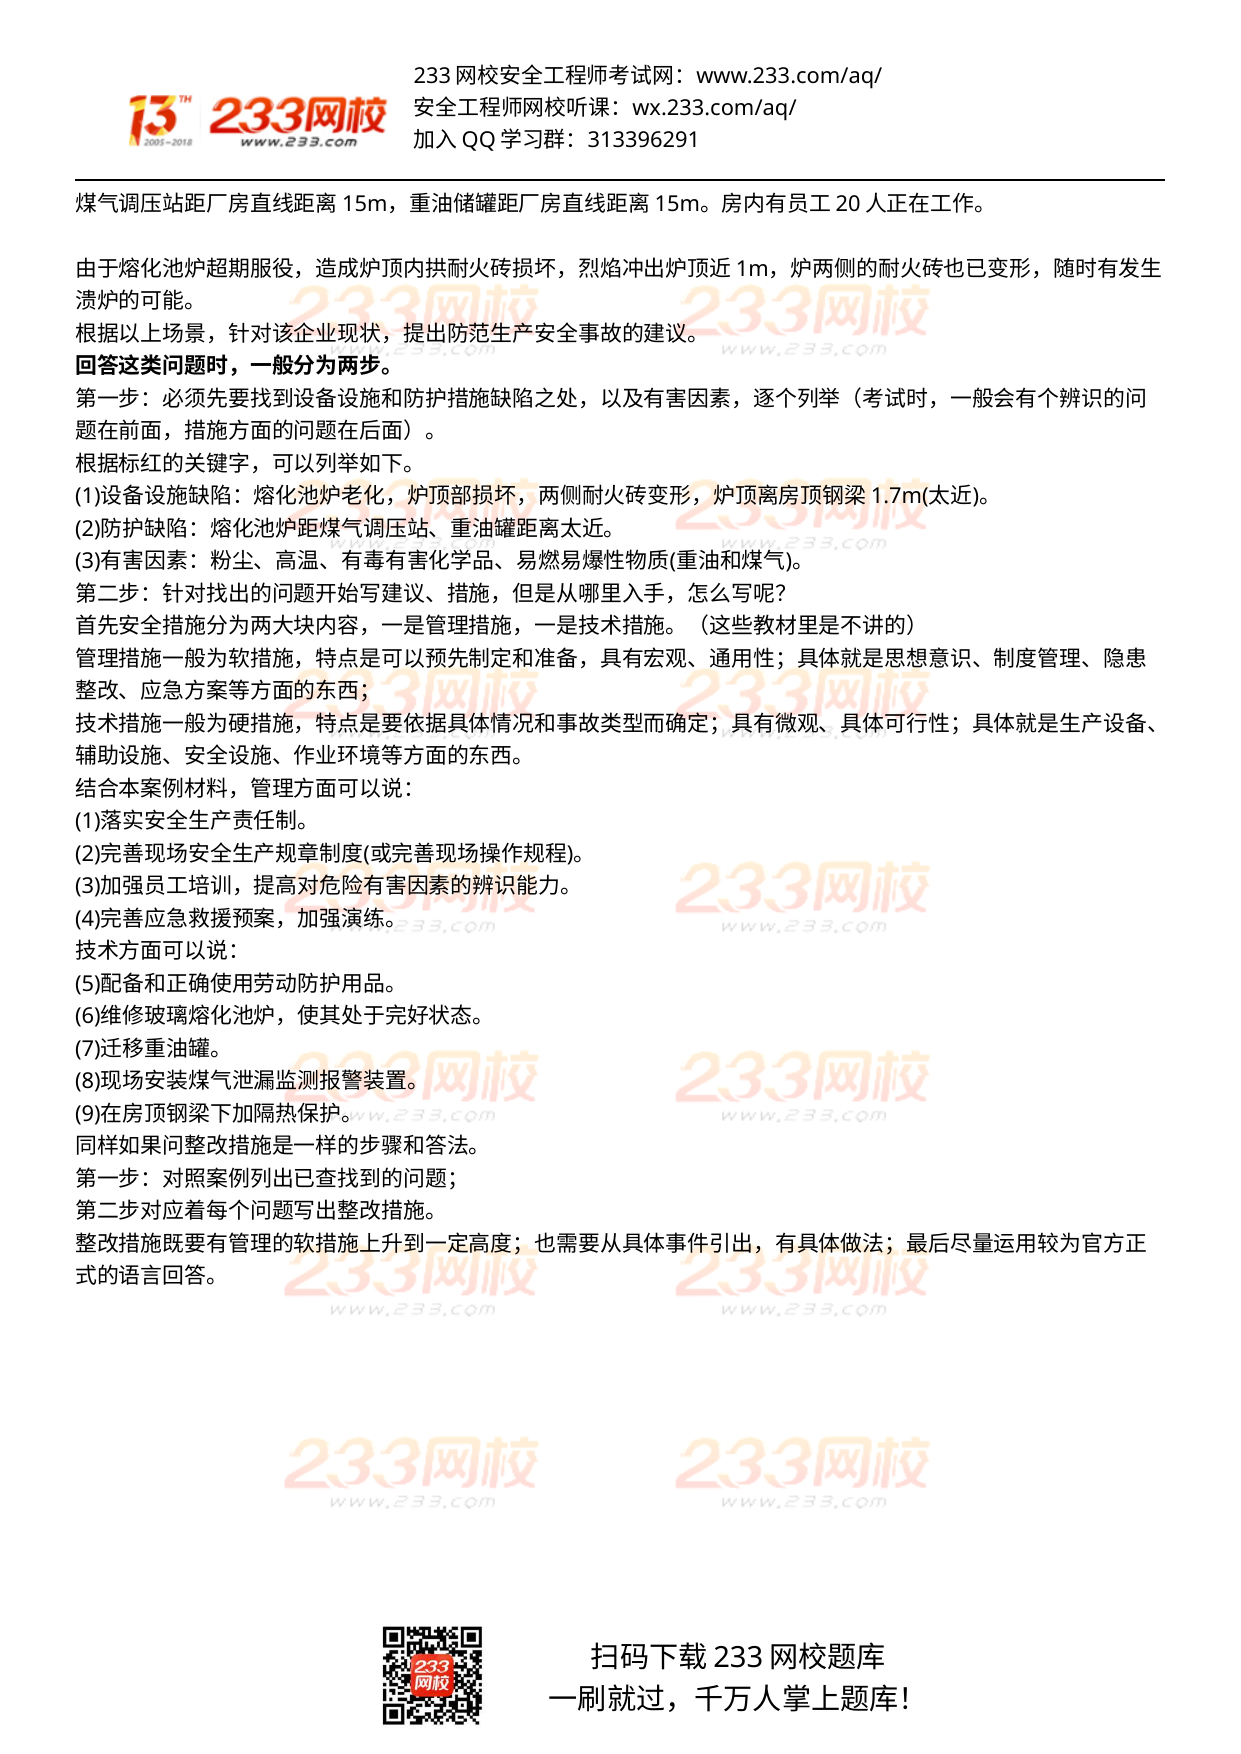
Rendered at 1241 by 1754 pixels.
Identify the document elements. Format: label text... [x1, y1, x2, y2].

text (7)迁移重油罐。 [75, 1030, 1165, 1063]
text 管理措施一般为软措施，特点是可以预先制定和准备，具有宏观、通用性；具体就是思想意识、制度管理、隐患整改、应急方案等方面的东西； [75, 640, 1165, 705]
text (2)防护缺陷：熔化池炉距煤气调压站、重油罐距离太近。 [75, 510, 1165, 543]
text (5)配备和正确使用劳动防护用品。 [75, 965, 1165, 998]
text 回答这类问题时，一般分为两步。 [75, 348, 1165, 380]
text (1)落实安全生产责任制。 [75, 803, 1165, 835]
text 首先安全措施分为两大块内容，一是管理措施，一是技术措施。（这些教材里是不讲的） [75, 608, 1165, 640]
text (9)在房顶钢梁下加隔热保护。 [75, 1095, 1165, 1128]
text (2)完善现场安全生产规章制度(或完善现场操作规程)。 [75, 835, 1165, 868]
text 由于熔化池炉超期服役，造成炉顶内拱耐火砖损坏，烈焰冲出炉顶近1m，炉两侧的耐火砖也已变形，随时有发生溃炉的可能。 [75, 250, 1165, 315]
text (4)完善应急救援预案，加强演练。 [75, 900, 1165, 933]
text (8)现场安装煤气泄漏监测报警装置。 [75, 1063, 1165, 1095]
text 第一步：对照案例列出已查找到的问题； [75, 1160, 1165, 1193]
picture [119, 81, 391, 155]
text 同样如果问整改措施是一样的步骤和答法。 [75, 1128, 1165, 1160]
text 第一步：必须先要找到设备设施和防护措施缺陷之处，以及有害因素，逐个列举（考试时，一般会有个辨识的问题在前面，措施方面的问题在后面）。 [75, 380, 1165, 445]
text 技术措施一般为硬措施，特点是要依据具体情况和事故类型而确定；具有微观、具体可行性；具体就是生产设备、辅助设施、安全设施、作业环境等方面的东西。 [75, 705, 1165, 770]
text 结合本案例材料，管理方面可以说： [75, 770, 1165, 803]
text 第二步对应着每个问题写出整改措施。 [75, 1193, 1165, 1225]
text 根据以上场景，针对该企业现状，提出防范生产安全事故的建议。 [75, 315, 1165, 348]
text 煤气调压站距厂房直线距离15m，重油储罐距厂房直线距离15m。房内有员工20人正在工作。 [75, 185, 1165, 218]
text 根据标红的关键字，可以列举如下。 [75, 445, 1165, 478]
picture [376, 1620, 488, 1731]
text (6)维修玻璃熔化池炉，使其处于完好状态。 [75, 998, 1165, 1030]
text 第二步：针对找出的问题开始写建议、措施，但是从哪里入手，怎么写呢？ [75, 575, 1165, 608]
text 技术方面可以说： [75, 933, 1165, 965]
text (1)设备设施缺陷：熔化池炉老化，炉顶部损坏，两侧耐火砖变形，炉顶离房顶钢梁1.7m(太近)。 [75, 478, 1165, 510]
text 整改措施既要有管理的软措施上升到一定高度；也需要从具体事件引出，有具体做法；最后尽量运用较为官方正式的语言回答。 [75, 1225, 1165, 1290]
text (3)有害因素：粉尘、高温、有毒有害化学品、易燃易爆性物质(重油和煤气)。 [75, 543, 1165, 575]
text (3)加强员工培训，提高对危险有害因素的辨识能力。 [75, 868, 1165, 900]
